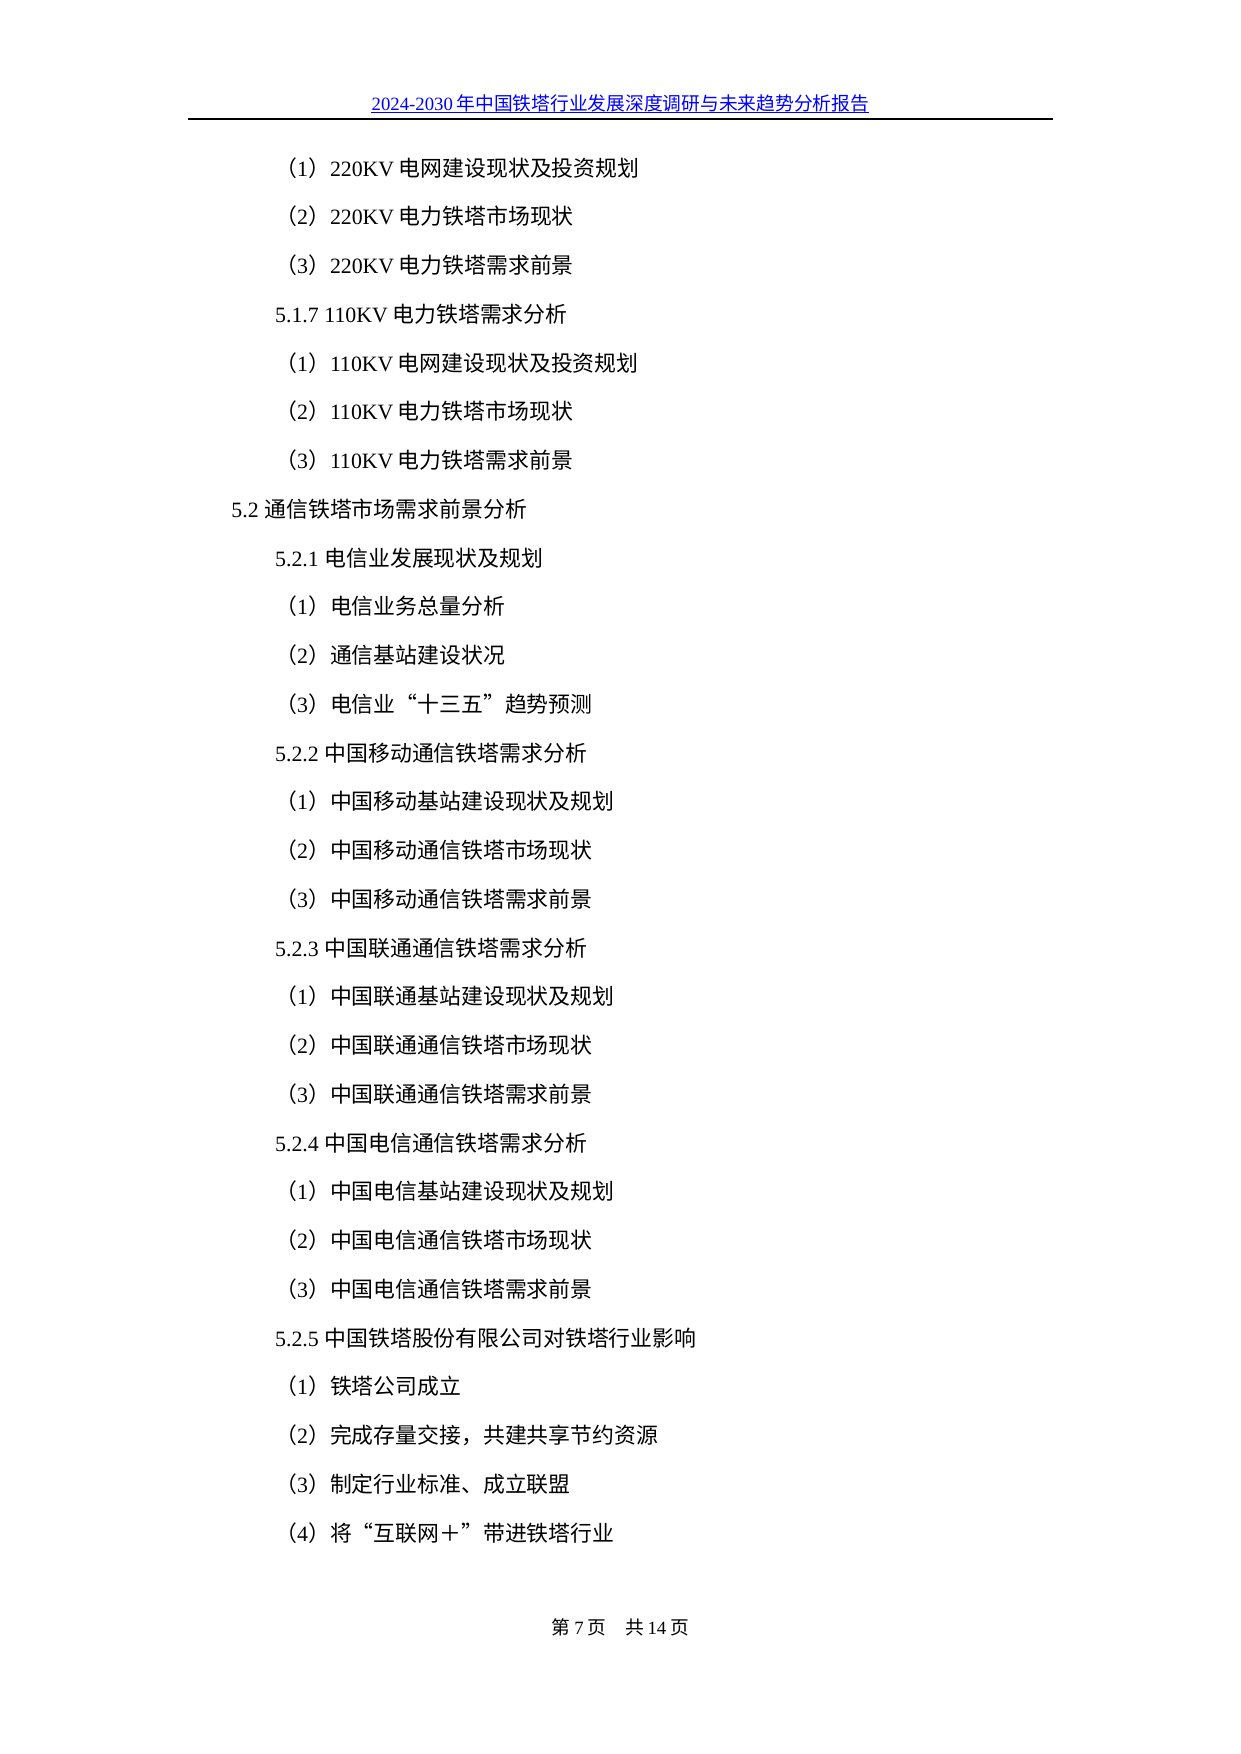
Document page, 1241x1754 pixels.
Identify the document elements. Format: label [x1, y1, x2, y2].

text [187, 150, 1053, 1548]
